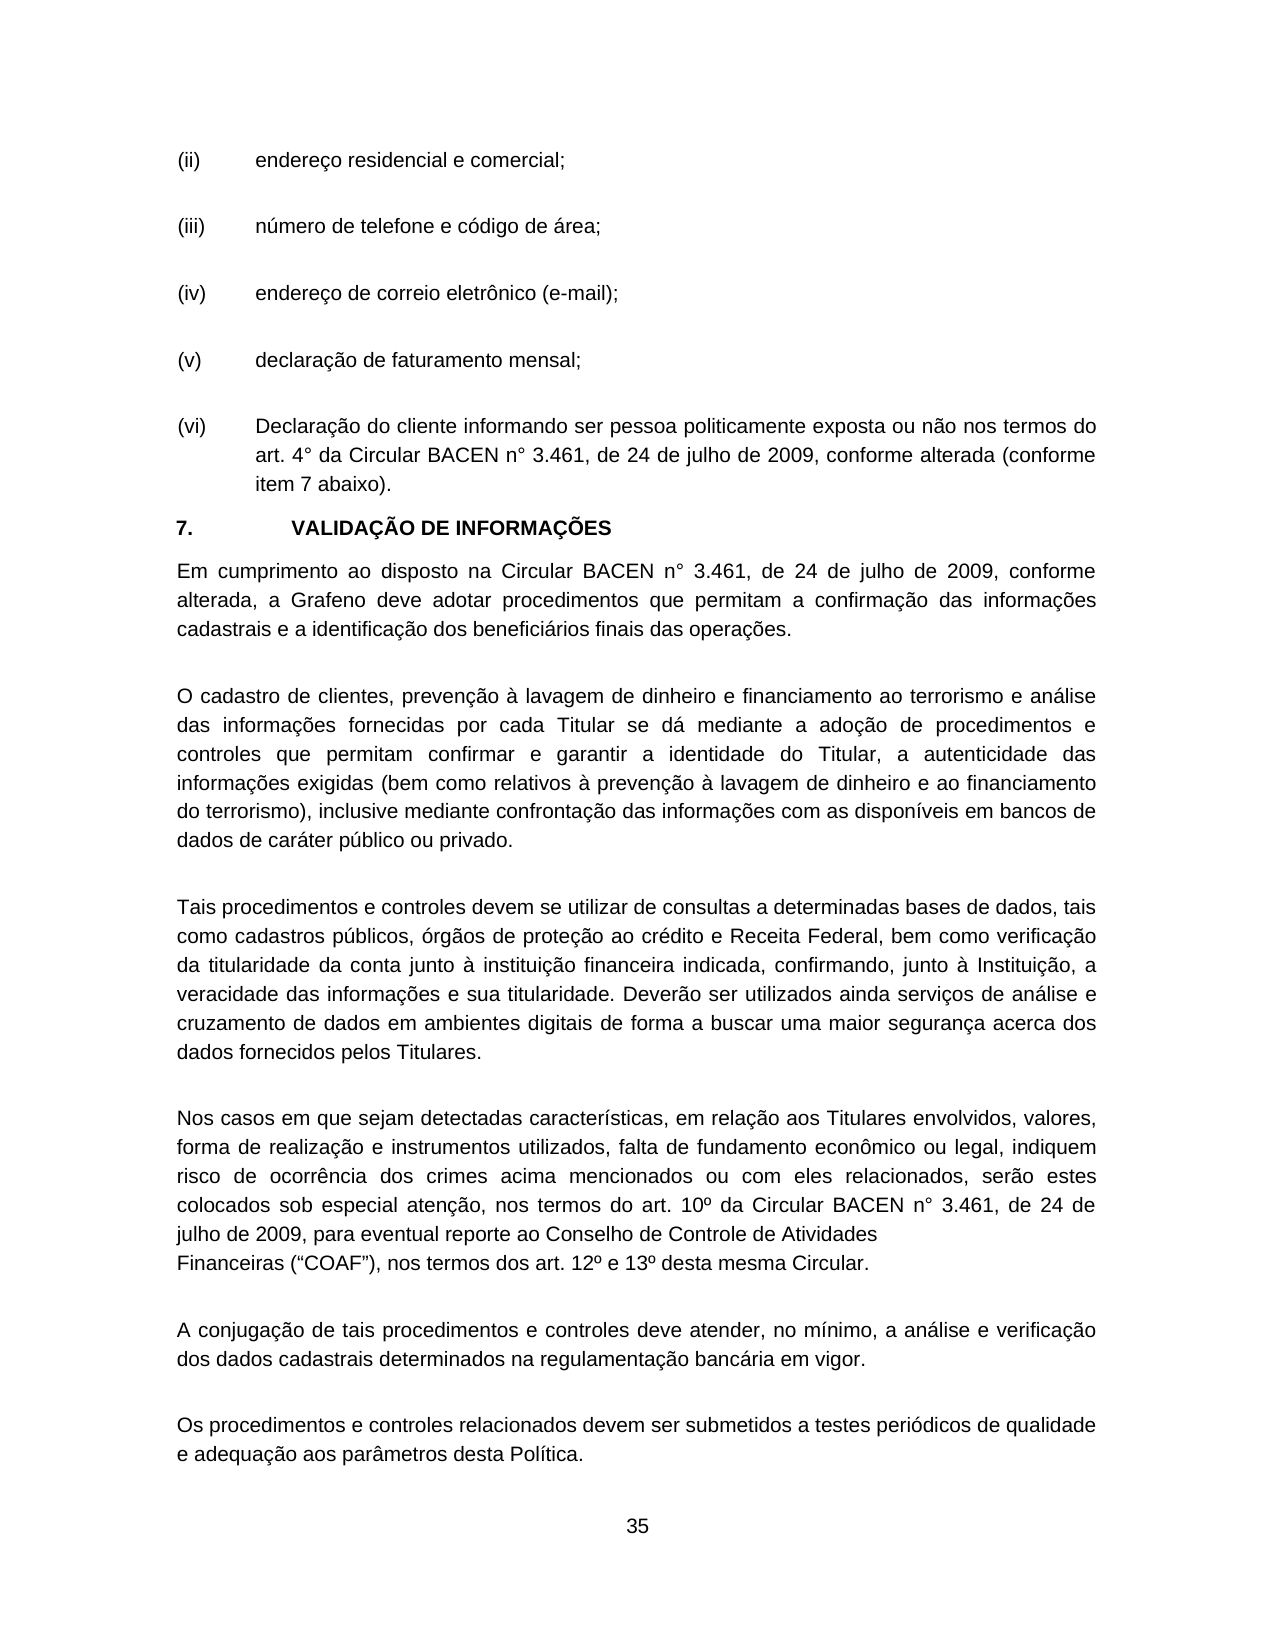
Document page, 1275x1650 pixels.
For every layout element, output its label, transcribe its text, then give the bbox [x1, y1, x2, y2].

list número de telefone e código de área; [177, 214, 1098, 238]
text O cadastro de clientes, prevenção à lavagem de dinheiro e financiamento ao terrorismo e análise das informações fornecidas por cada Titular se dá mediante a adoção de procedimentos e controles que permitam confirmar e garantir a identidade do Titular, a autenticidade das informações exigidas (bem como relativos à prevenção à lavagem de dinheiro e ao financiamento do terrorismo), inclusive mediante confrontação das informações com as disponíveis em bancos de dados de caráter público ou privado. [177, 683, 1098, 852]
text Nos casos em que sejam detectadas características, em relação aos Titulares envolvidos, valores, forma de realização e instrumentos utilizados, falta de fundamento econômico ou legal, indiquem risco de ocorrência dos crimes acima mencionados ou com eles relacionados, serão estes colocados sob especial atenção, nos termos do art. 10º da Circular BACEN n° 3.461, de 24 de julho de 2009, para eventual reporte ao Conselho de Controle de Atividades [177, 1106, 1098, 1246]
text Os procedimentos e controles relacionados devem ser submetidos a testes periódicos de qualidade e adequação aos parâmetros desta Política. [177, 1413, 1098, 1466]
list declaração de faturamento mensal; [177, 347, 1098, 371]
subtitle 7. VALIDAÇÃO DE INFORMAÇÕES [176, 515, 1098, 539]
text A conjugação de tais procedimentos e controles deve atender, no mínimo, a análise e verificação dos dados cadastrais determinados na regulamentação bancária em vigor. [177, 1317, 1098, 1370]
list endereço de correio eletrônico (e-mail); [177, 281, 1098, 305]
text Tais procedimentos e controles devem se utilizar de consultas a determinadas bases de dados, tais como cadastros públicos, órgãos de proteção ao crédito e Receita Federal, bem como verificação da titularidade da conta junto à instituição financeira indicada, confirmando, junto à Instituição, a veracidade das informações e sua titularidade. Deverão ser utilizados ainda serviços de análise e cruzamento de dados em ambientes digitais de forma a buscar uma maior segurança acerca dos dados fornecidos pelos Titulares. [177, 895, 1098, 1063]
list Declaração do cliente informando ser pessoa politicamente exposta ou não nos termos do art. 4° da Circular BACEN n° 3.461, de 24 de julho de 2009, conforme alterada (conforme item 7 abaixo). [177, 414, 1098, 496]
text Em cumprimento ao disposto na Circular BACEN n° 3.461, de 24 de julho de 2009, conforme alterada, a Grafeno deve adotar procedimentos que permitam a confirmação das informações cadastrais e a identificação dos beneficiários finais das operações. [177, 559, 1098, 641]
text Financeiras (“COAF”), nos termos dos art. 12º e 13º desta mesma Circular. [177, 1251, 1098, 1275]
list endereço residencial e comercial; [177, 148, 1098, 172]
